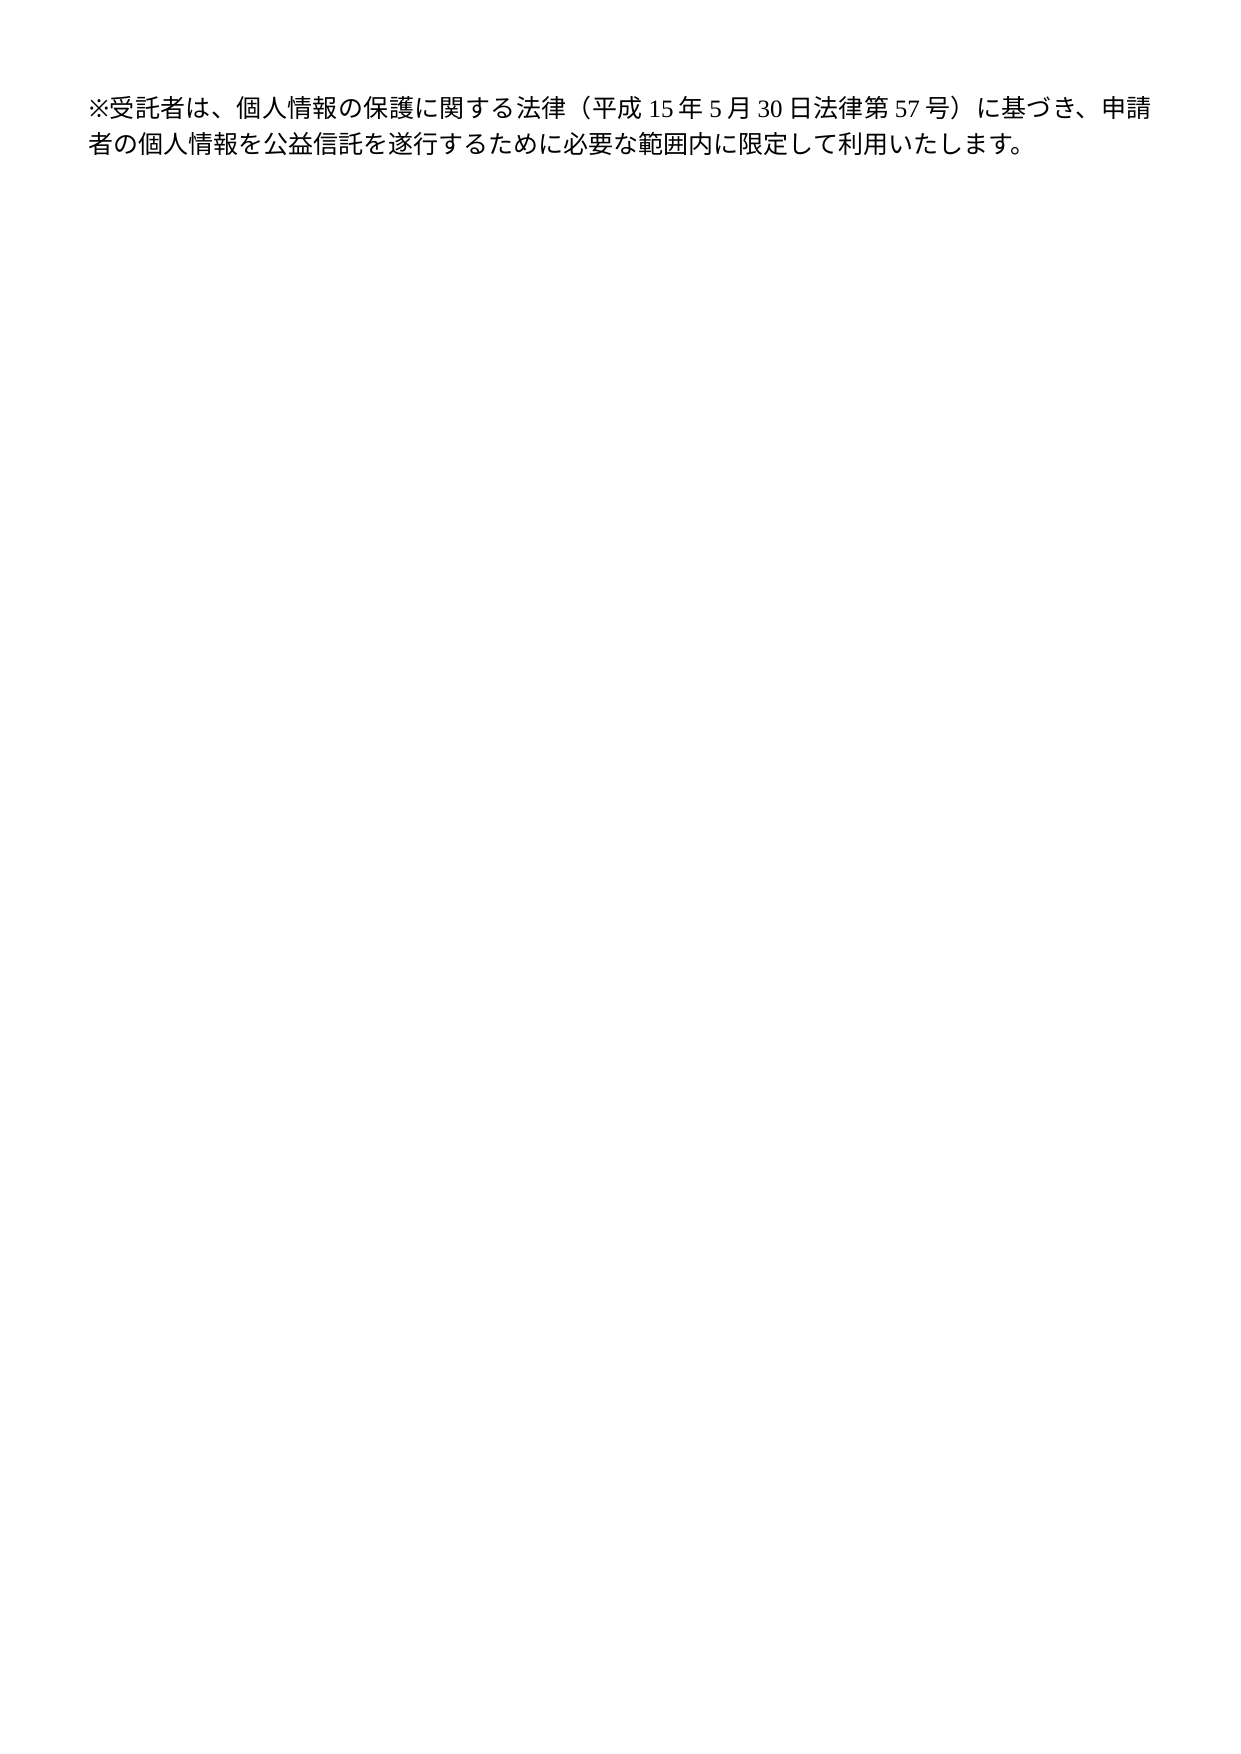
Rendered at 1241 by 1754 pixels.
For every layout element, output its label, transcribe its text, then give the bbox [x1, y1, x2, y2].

text ※受託者は、個人情報の保護に関する法律（平成15年5月30日法律第57号）に基づき、申請者の個人情報を公益信託を遂行するために必要な範囲内に限定して利用いたします。 [89, 89, 1152, 161]
